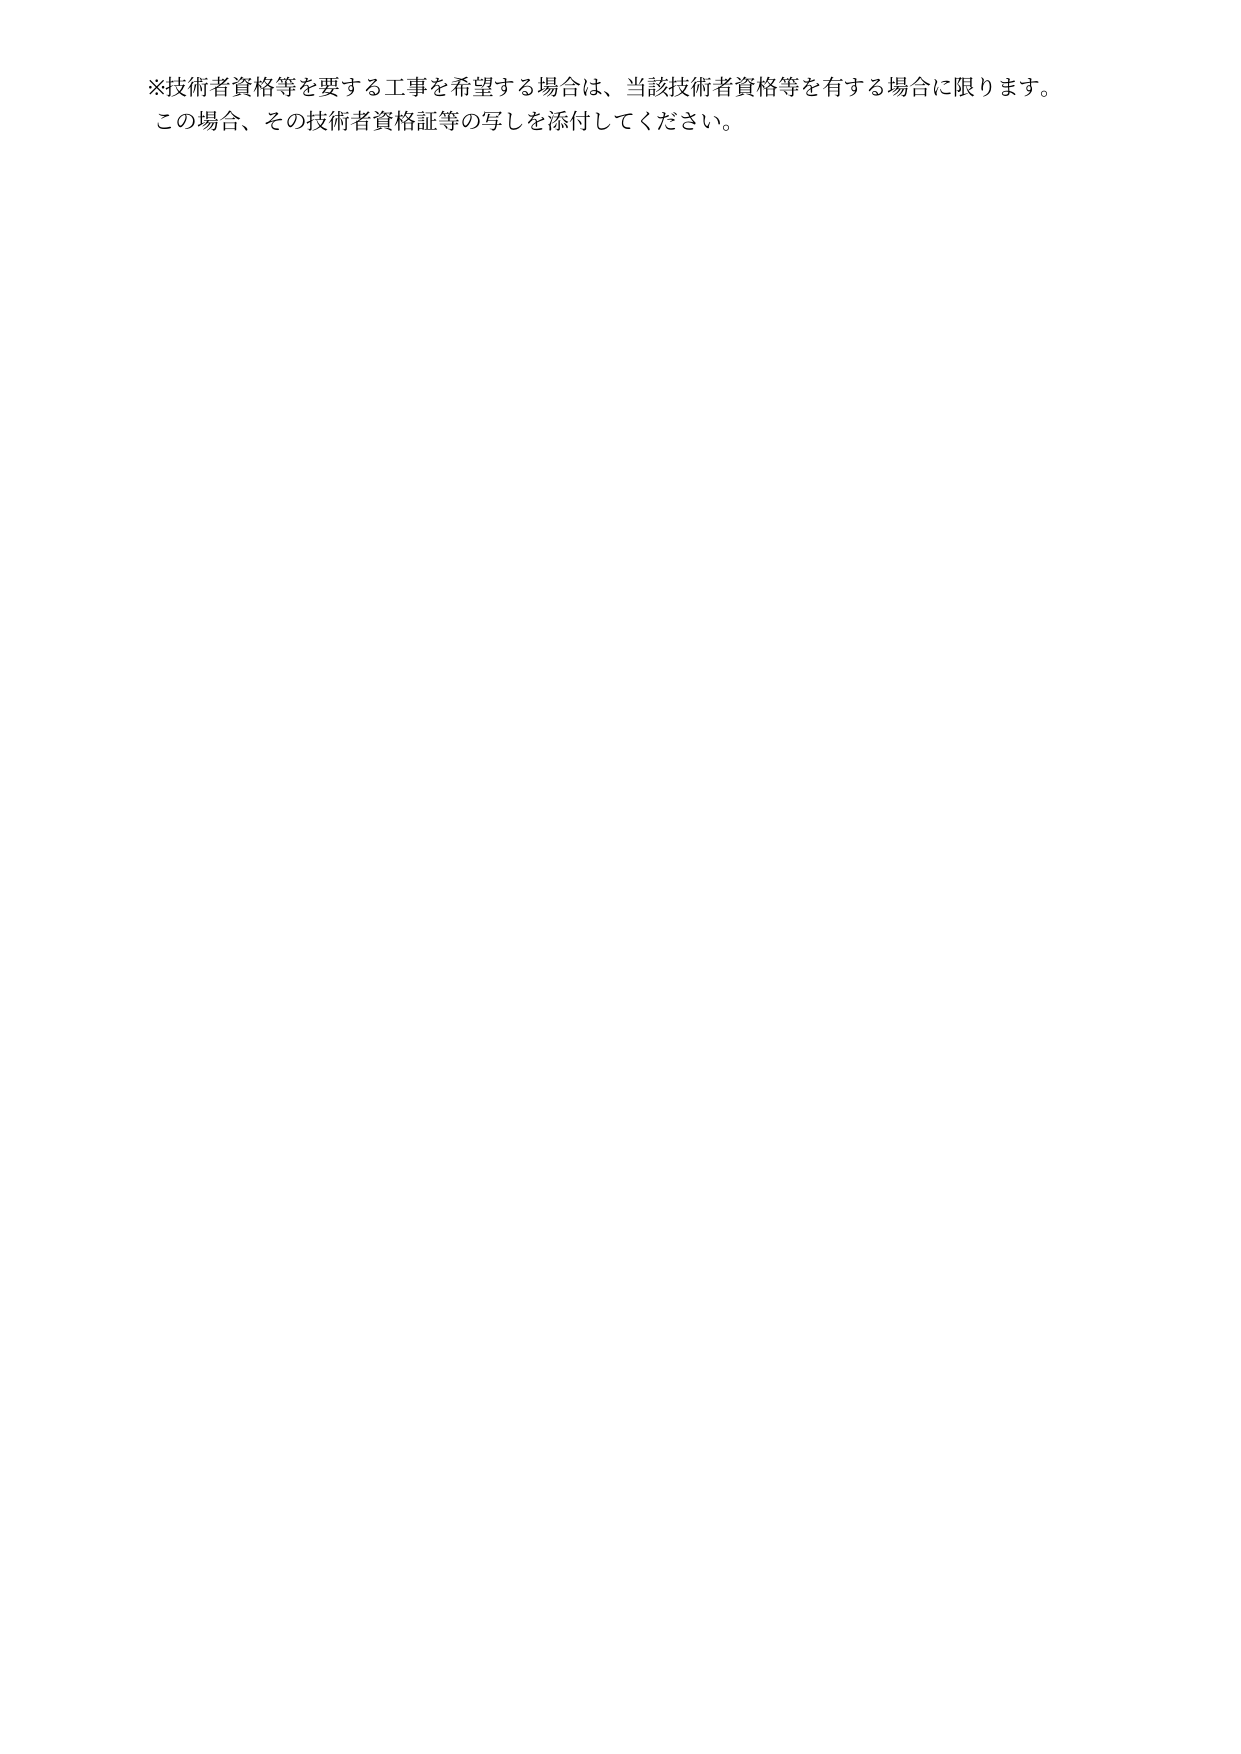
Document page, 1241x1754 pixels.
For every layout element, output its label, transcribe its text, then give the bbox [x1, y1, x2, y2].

text この場合、その技術者資格証等の写しを添付してください。 [148, 103, 1134, 137]
text ※技術者資格等を要する工事を希望する場合は、当該技術者資格等を有する場合に限ります。 [148, 69, 1134, 103]
